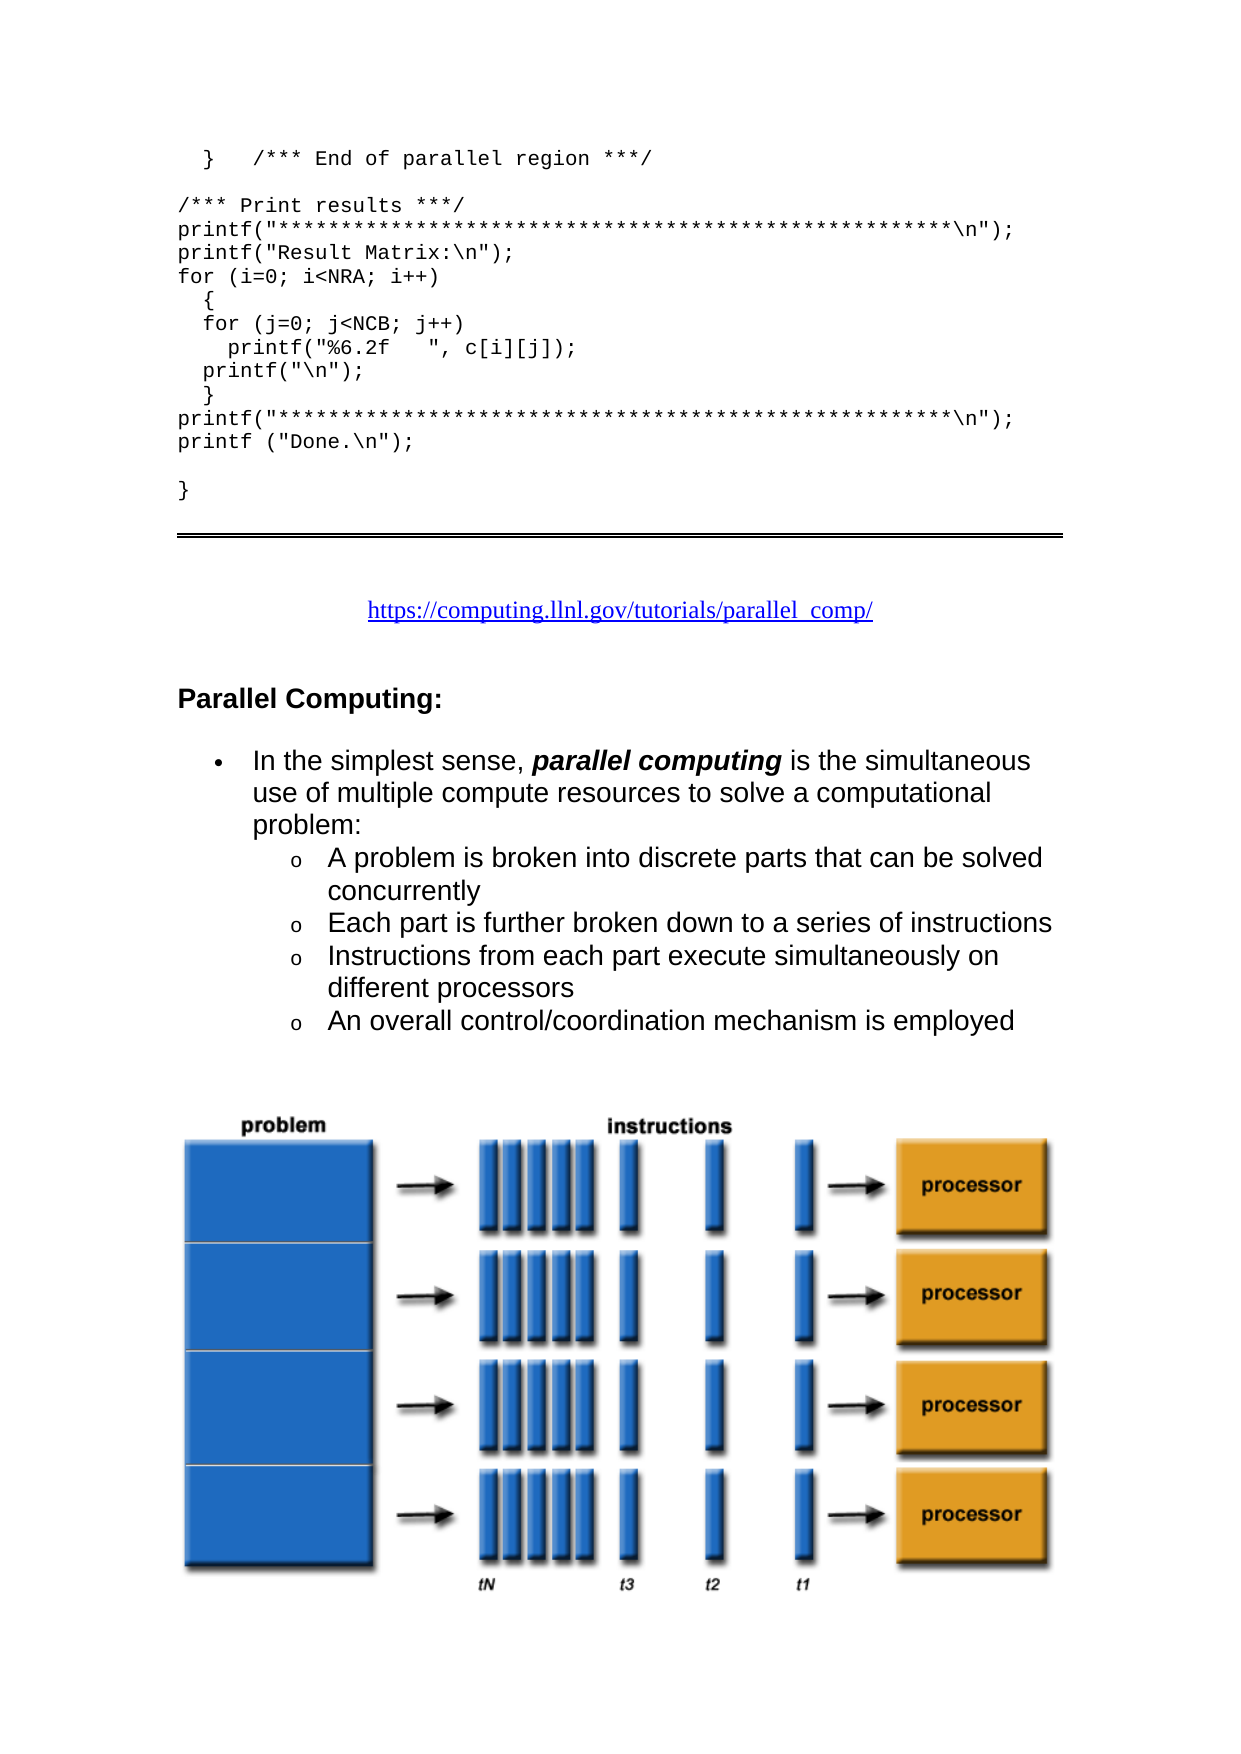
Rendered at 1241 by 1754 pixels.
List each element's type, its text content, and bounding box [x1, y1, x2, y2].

text for (j=0; j<NCB; j++) [177, 313, 1063, 337]
text printf("\n"); [177, 360, 1063, 384]
list Instructions from each part execute simultaneously on different processors [290, 938, 1063, 1004]
text } [177, 384, 1063, 408]
text printf("Result Matrix:\n"); [177, 242, 1063, 266]
text { [177, 289, 1063, 313]
text printf("%6.2f ", c[i][j]); [177, 337, 1063, 360]
text } /*** End of parallel region ***/ [177, 148, 1063, 171]
list Each part is further broken down to a series of instructions [290, 906, 1063, 938]
text printf ("Done.\n"); [177, 431, 1063, 455]
picture [177, 1115, 1063, 1599]
list In the simplest sense, parallel computing is the simultaneous use of multiple compute resources to solve a computational problem: [215, 743, 1063, 841]
text } [177, 479, 1063, 502]
list A problem is broken into discrete parts that can be solved concurrently [290, 841, 1063, 906]
text https://computing.llnl.gov/tutorials/parallel_comp/ [177, 595, 1063, 624]
text /*** Print results ***/ [177, 195, 1063, 218]
list An overall control/coordination mechanism is employed [290, 1004, 1063, 1036]
text Parallel Computing: [177, 682, 1063, 714]
text for (i=0; i<NRA; i++) [177, 266, 1063, 289]
text printf("******************************************************\n"); [177, 218, 1063, 242]
text printf("******************************************************\n"); [177, 408, 1063, 431]
